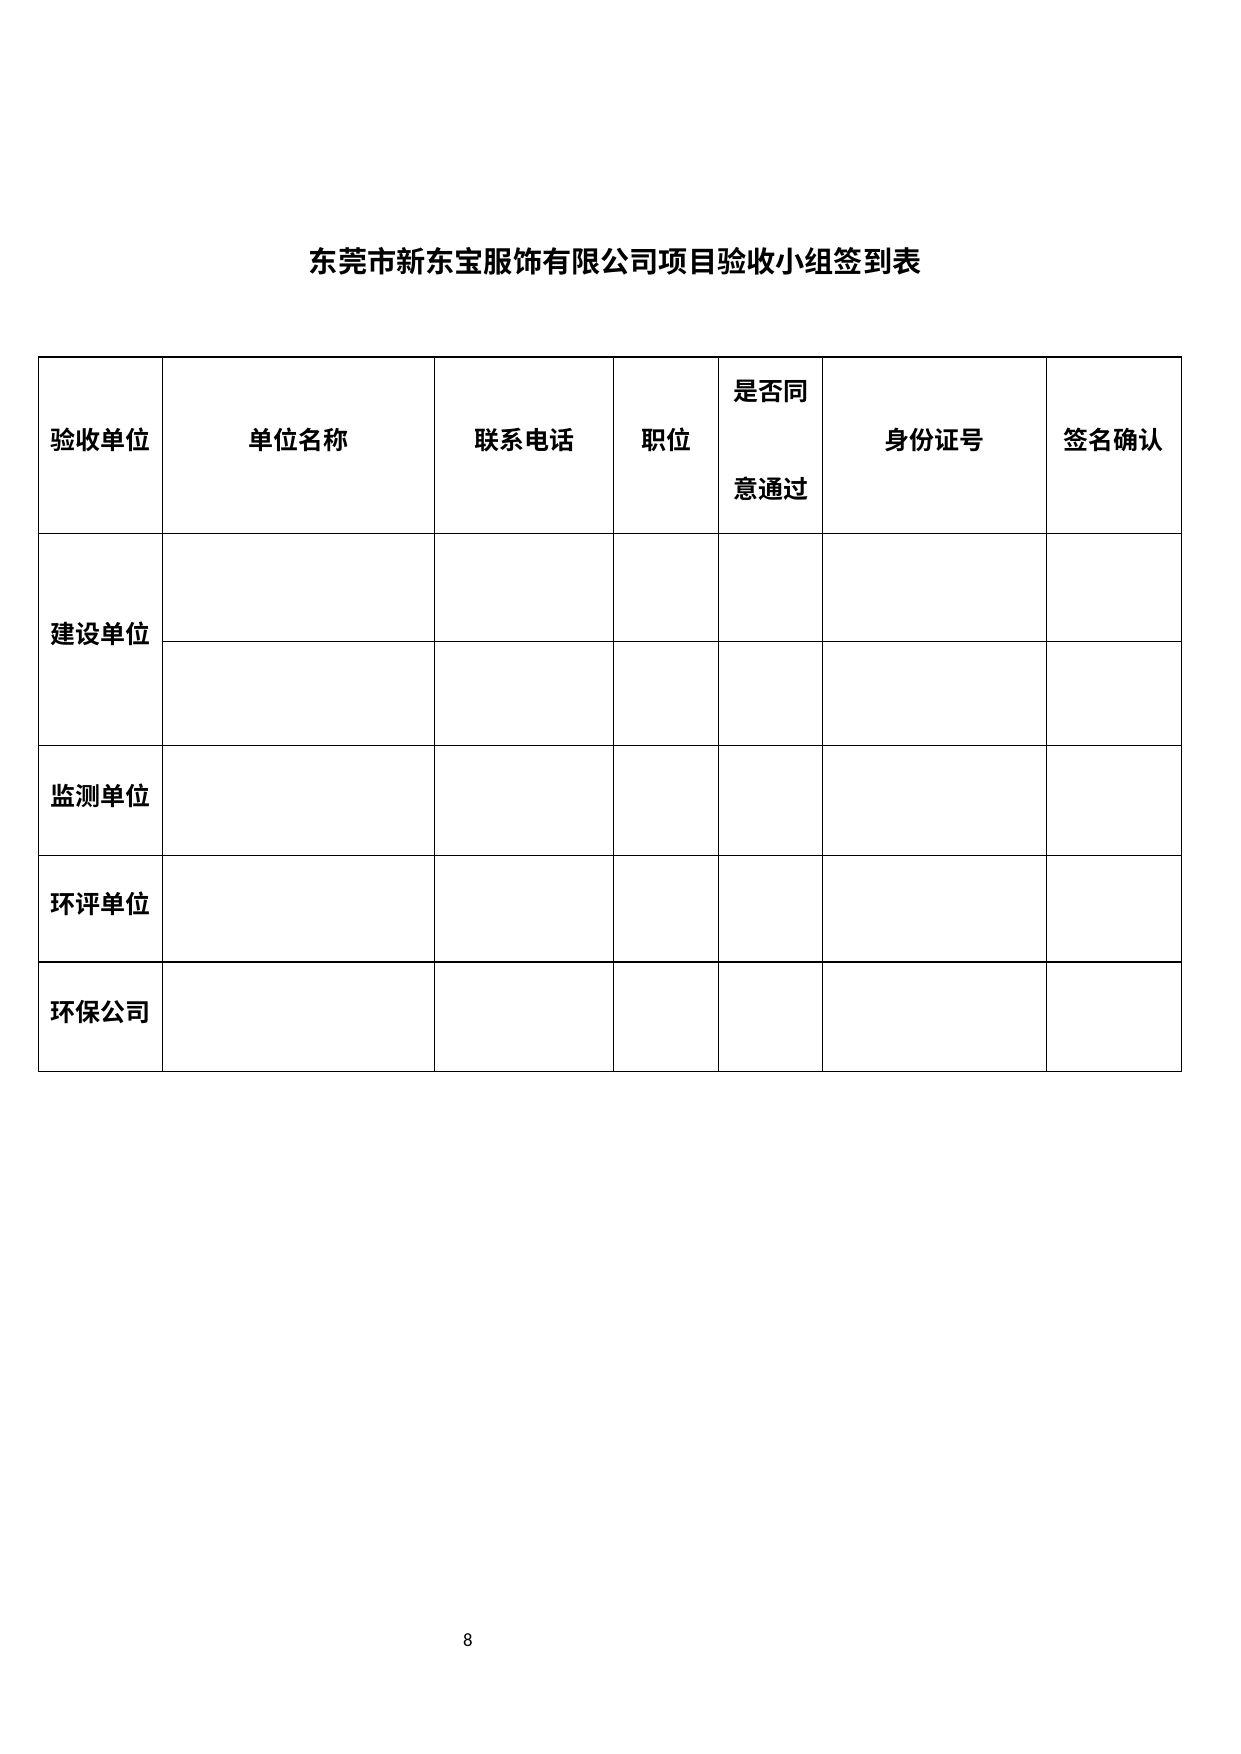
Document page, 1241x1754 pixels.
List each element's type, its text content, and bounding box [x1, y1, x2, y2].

table_cell [614, 746, 718, 855]
table_cell [163, 856, 434, 961]
table_cell [435, 963, 613, 1071]
table_cell [1047, 856, 1181, 961]
table_cell [719, 746, 822, 855]
table_header 职位 [614, 358, 718, 532]
table_header 单位名称 [163, 358, 434, 532]
table_cell [614, 856, 718, 961]
table_cell [719, 642, 822, 745]
table_header 验收单位 [39, 358, 162, 532]
text 东莞市新东宝服饰有限公司项目验收小组签到表 [148, 227, 1019, 292]
table_cell [823, 856, 1046, 961]
table_header 是否同意通过 [719, 358, 822, 532]
table_cell [1047, 534, 1181, 641]
table_cell [614, 534, 718, 641]
table_cell [719, 963, 822, 1071]
table_cell [719, 856, 822, 961]
table_cell [614, 642, 718, 745]
table_cell 环保公司 [39, 963, 162, 1071]
table_cell [1047, 963, 1181, 1071]
table_cell [163, 746, 434, 855]
table_cell [1047, 642, 1181, 745]
table_cell [163, 534, 434, 641]
table_cell 建设单位 [39, 534, 162, 745]
table_header 联系电话 [435, 358, 613, 532]
table_cell [823, 963, 1046, 1071]
table_cell [435, 856, 613, 961]
table_header 身份证号 [823, 358, 1046, 532]
table_cell [435, 642, 613, 745]
table_cell [435, 746, 613, 855]
table_cell 监测单位 [39, 746, 162, 855]
table_cell [823, 642, 1046, 745]
table_cell [614, 963, 718, 1071]
table_cell [823, 534, 1046, 641]
table_cell [719, 534, 822, 641]
table_header 签名确认 [1047, 358, 1181, 532]
table_cell [435, 534, 613, 641]
table_cell 环评单位 [39, 856, 162, 961]
table_cell [823, 746, 1046, 855]
table_cell [1047, 746, 1181, 855]
table_cell [163, 963, 434, 1071]
table_cell [163, 642, 434, 745]
